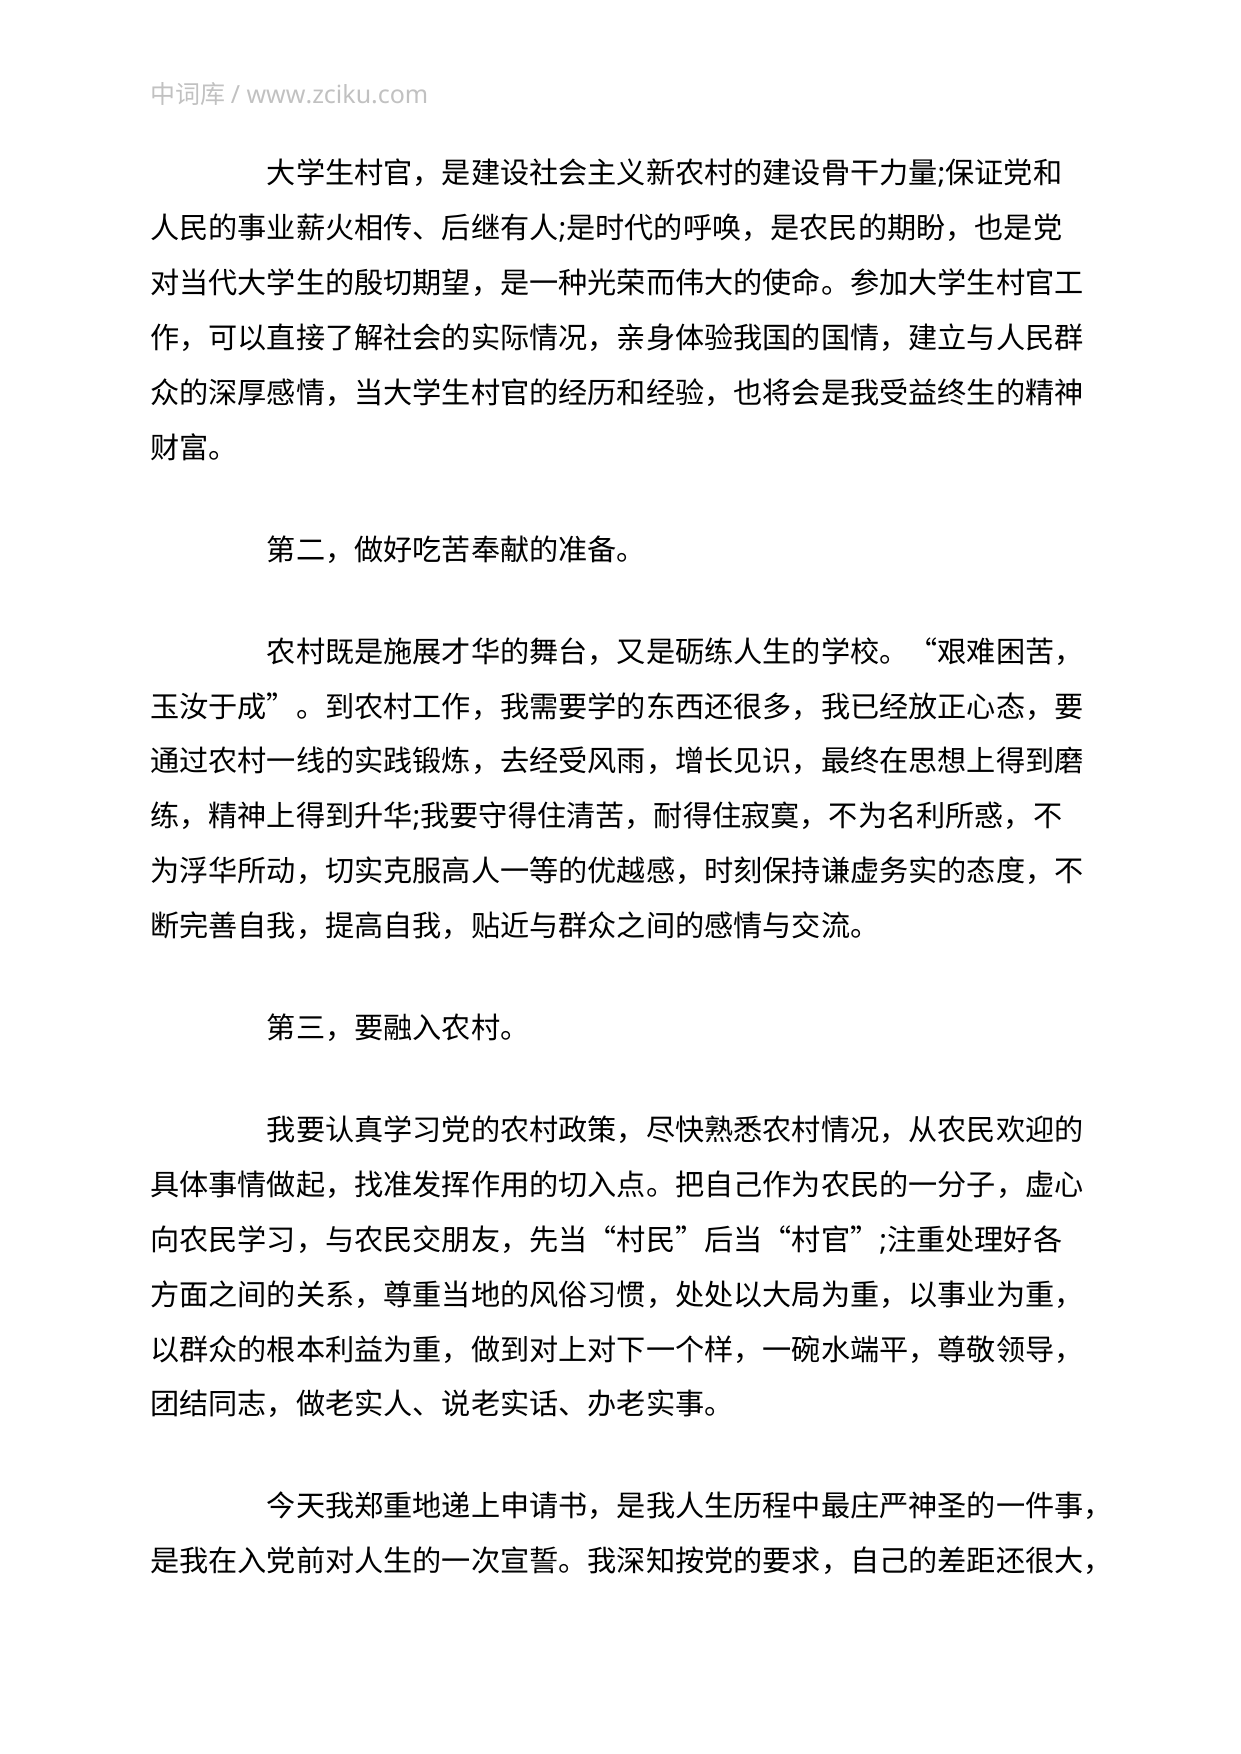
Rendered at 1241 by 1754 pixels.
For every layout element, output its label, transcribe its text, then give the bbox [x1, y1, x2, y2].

text 农村既是施展才华的舞台，又是砺练人生的学校。“艰难困苦，玉汝于成”。到农村工作，我需要学的东西还很多，我已经放正心态，要通过农村一线的实践锻炼，去经受风雨，增长见识，最终在思想上得到磨练，精神上得到升华;我要守得住清苦，耐得住寂寞，不为名利所惑，不为浮华所动，切实克服高人一等的优越感，时刻保持谦虚务实的态度，不断完善自我，提高自我，贴近与群众之间的感情与交流。 [150, 628, 1090, 945]
text 大学生村官，是建设社会主义新农村的建设骨干力量;保证党和人民的事业薪火相传、后继有人;是时代的呼唤，是农民的期盼，也是党对当代大学生的殷切期望，是一种光荣而伟大的使命。参加大学生村官工作，可以直接了解社会的实际情况，亲身体验我国的国情，建立与人民群众的深厚感情，当大学生村官的经历和经验，也将会是我受益终生的精神财富。 [150, 150, 1090, 467]
text 我要认真学习党的农村政策，尽快熟悉农村情况，从农民欢迎的具体事情做起，找准发挥作用的切入点。把自己作为农民的一分子，虚心向农民学习，与农民交朋友，先当“村民”后当“村官”;注重处理好各方面之间的关系，尊重当地的风俗习惯，处处以大局为重，以事业为重，以群众的根本利益为重，做到对上对下一个样，一碗水端平，尊敬领导，团结同志，做老实人、说老实话、办老实事。 [150, 1106, 1090, 1423]
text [150, 1483, 1090, 1580]
text 第二，做好吃苦奉献的准备。 [150, 526, 1090, 569]
text 第三，要融入农村。 [150, 1004, 1090, 1047]
